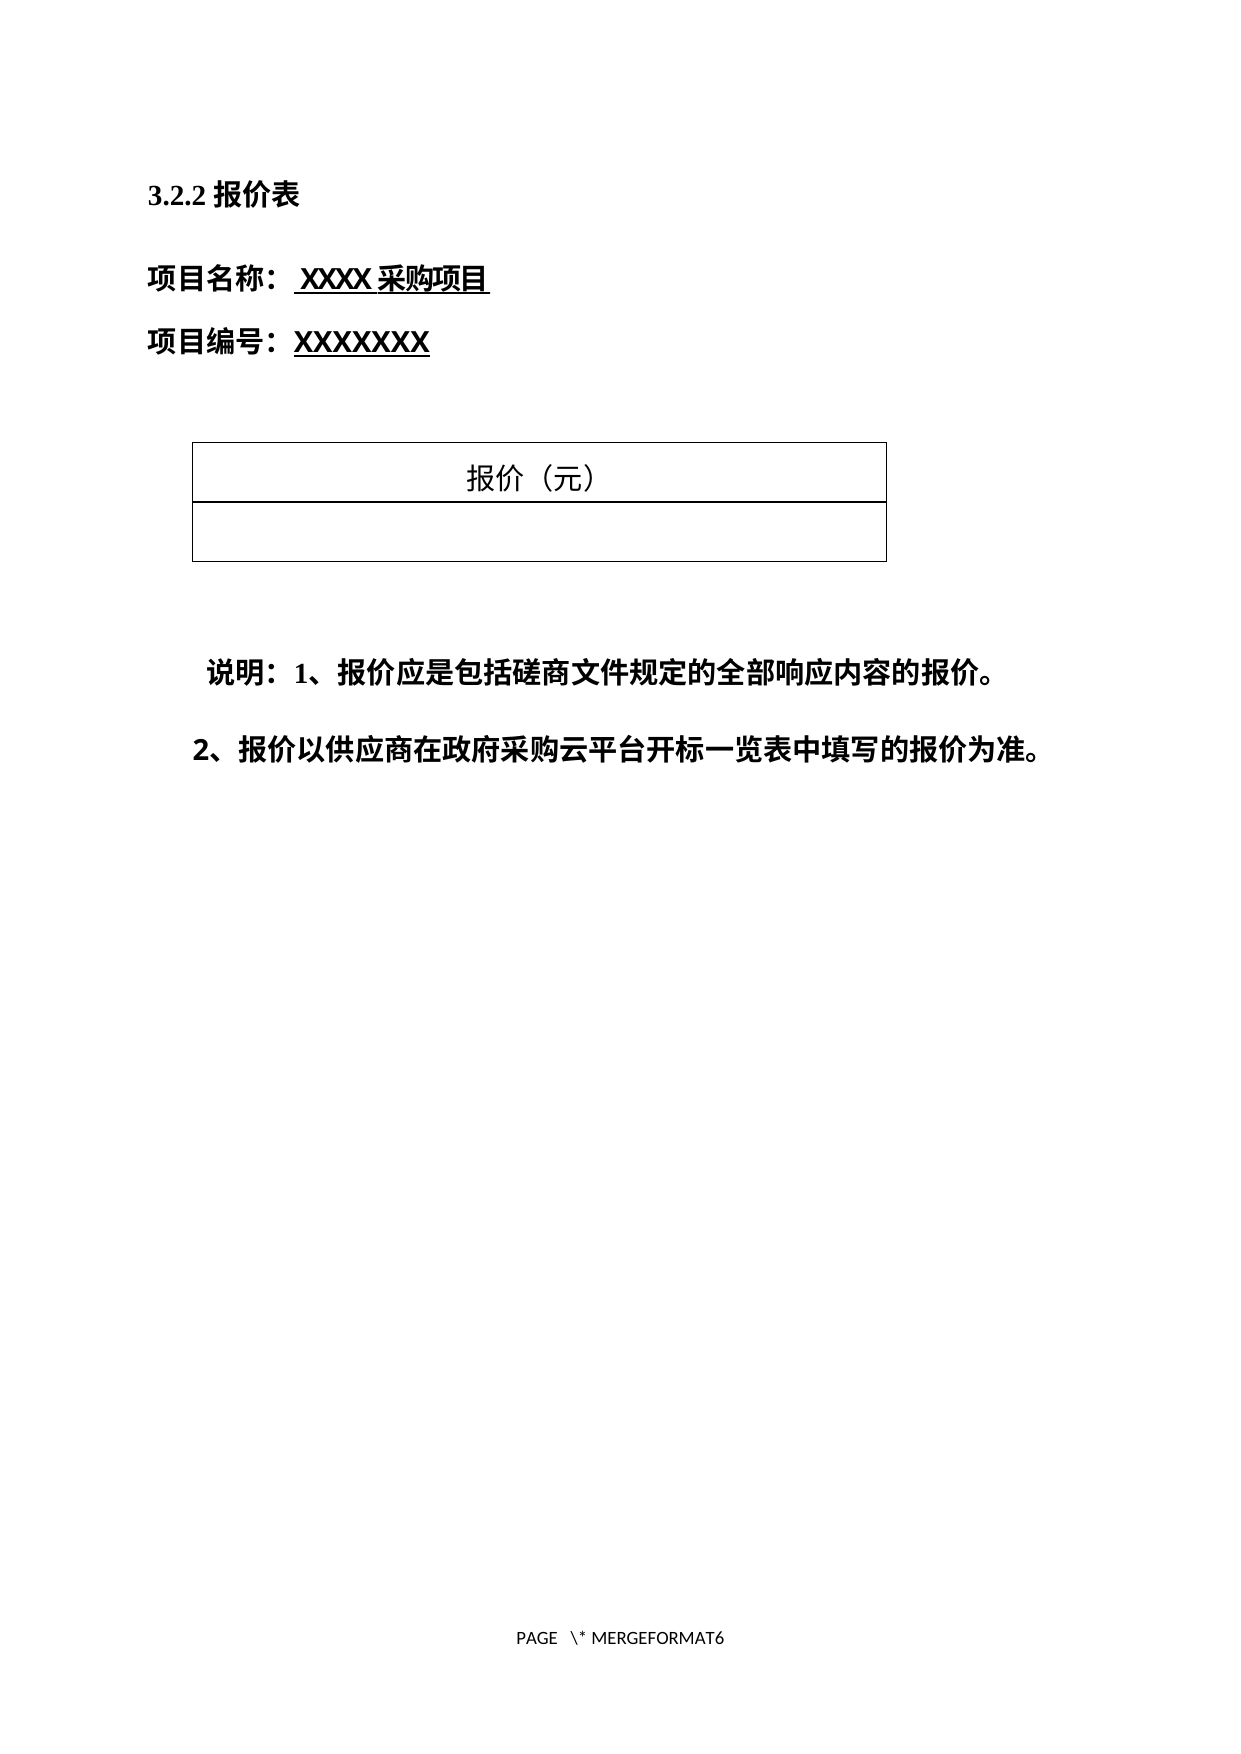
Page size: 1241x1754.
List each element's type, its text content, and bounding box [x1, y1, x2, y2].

text 2、报价以供应商在政府采购云平台开标一览表中填写的报价为准。 [148, 713, 1092, 772]
text 说明：1、报价应是包括磋商文件规定的全部响应内容的报价。 [148, 650, 1092, 692]
text 项目编号：XXXXXXX [148, 319, 1092, 361]
subtitle 报价表 [148, 171, 1092, 213]
table_header 报价（元） [193, 443, 886, 501]
table_cell [193, 503, 886, 561]
text 项目名称： XXXX采购项目 [148, 256, 1092, 298]
